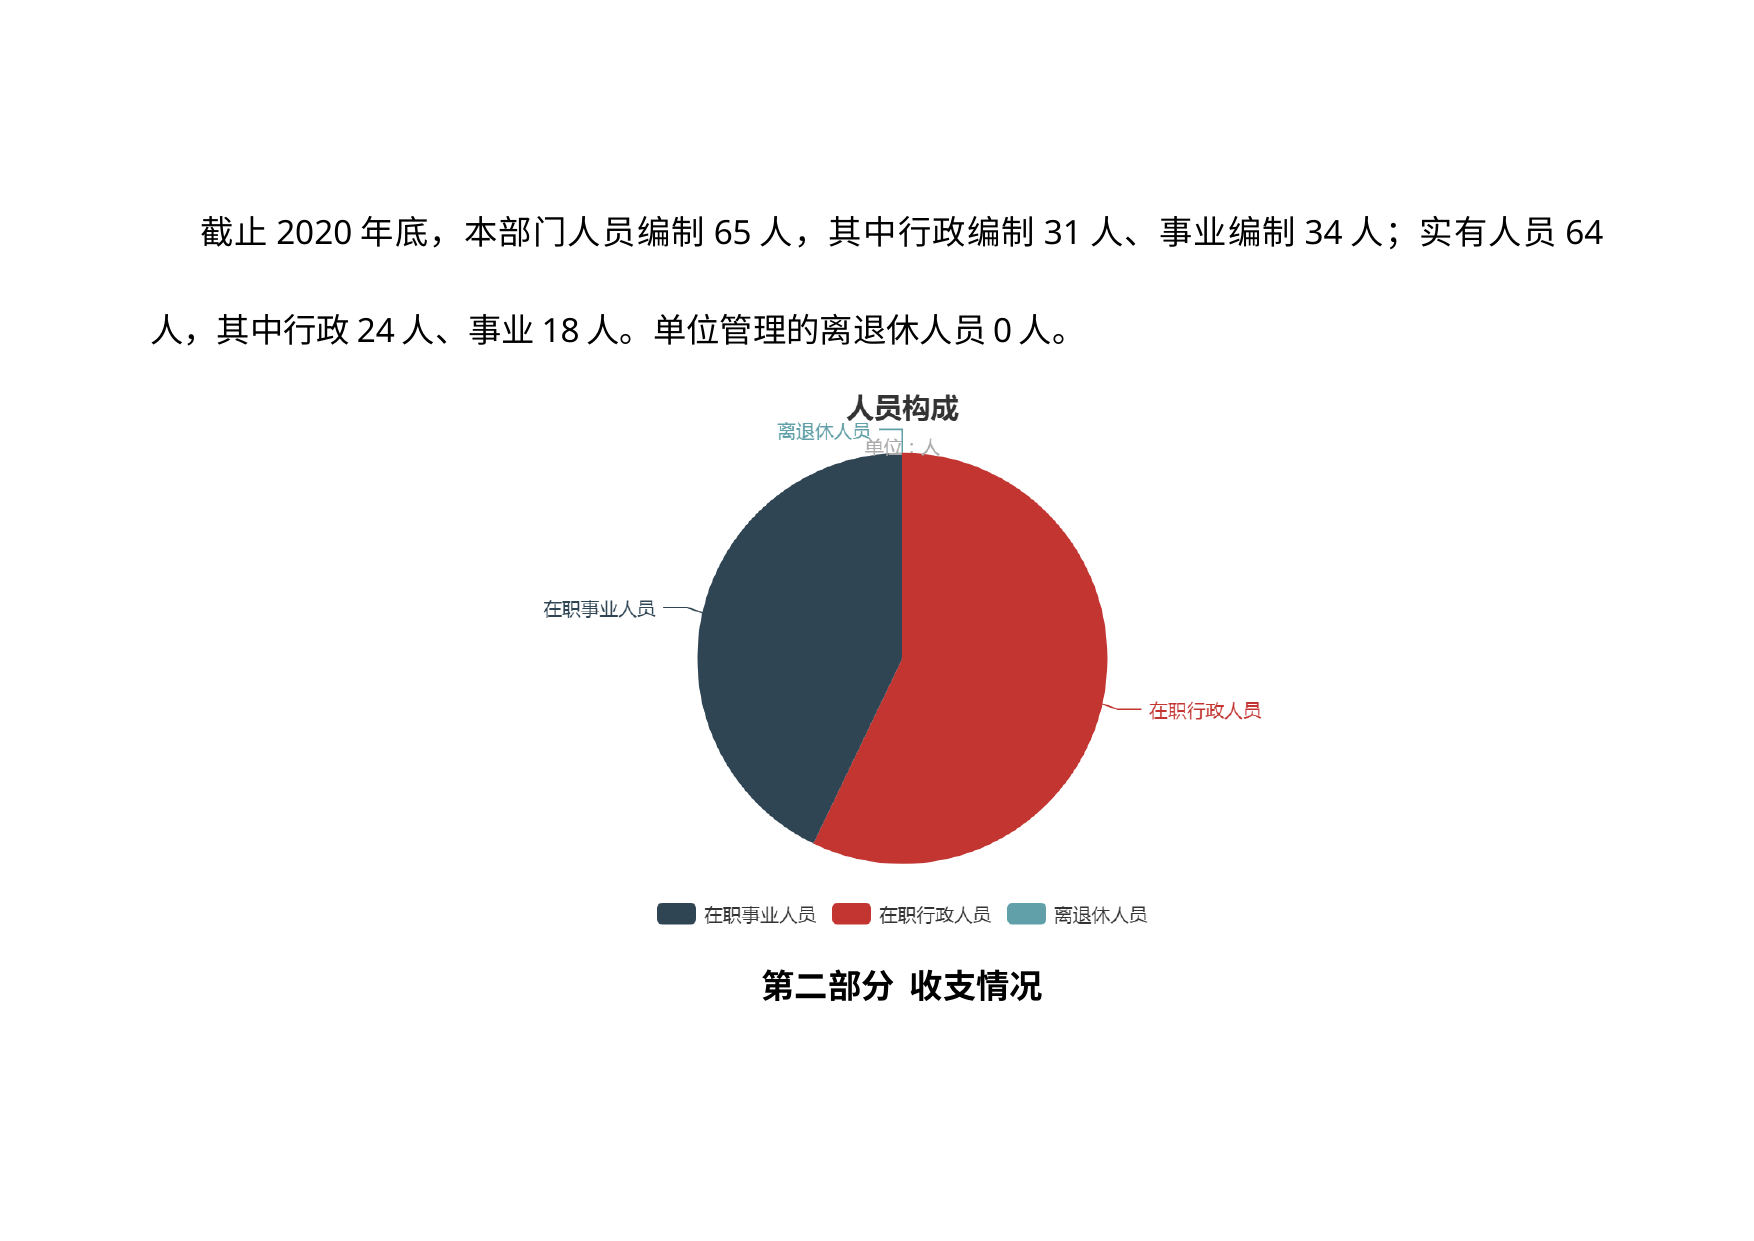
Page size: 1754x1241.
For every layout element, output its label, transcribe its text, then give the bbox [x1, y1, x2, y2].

text 第二部分 收支情况 [150, 951, 1604, 1016]
picture [362, 384, 1442, 932]
text 截止2020年底，本部门人员编制65人，其中行政编制31人、事业编制34人；实有人员64人，其中行政24人、事业18人。单位管理的离退休人员0人。 [150, 198, 1604, 360]
